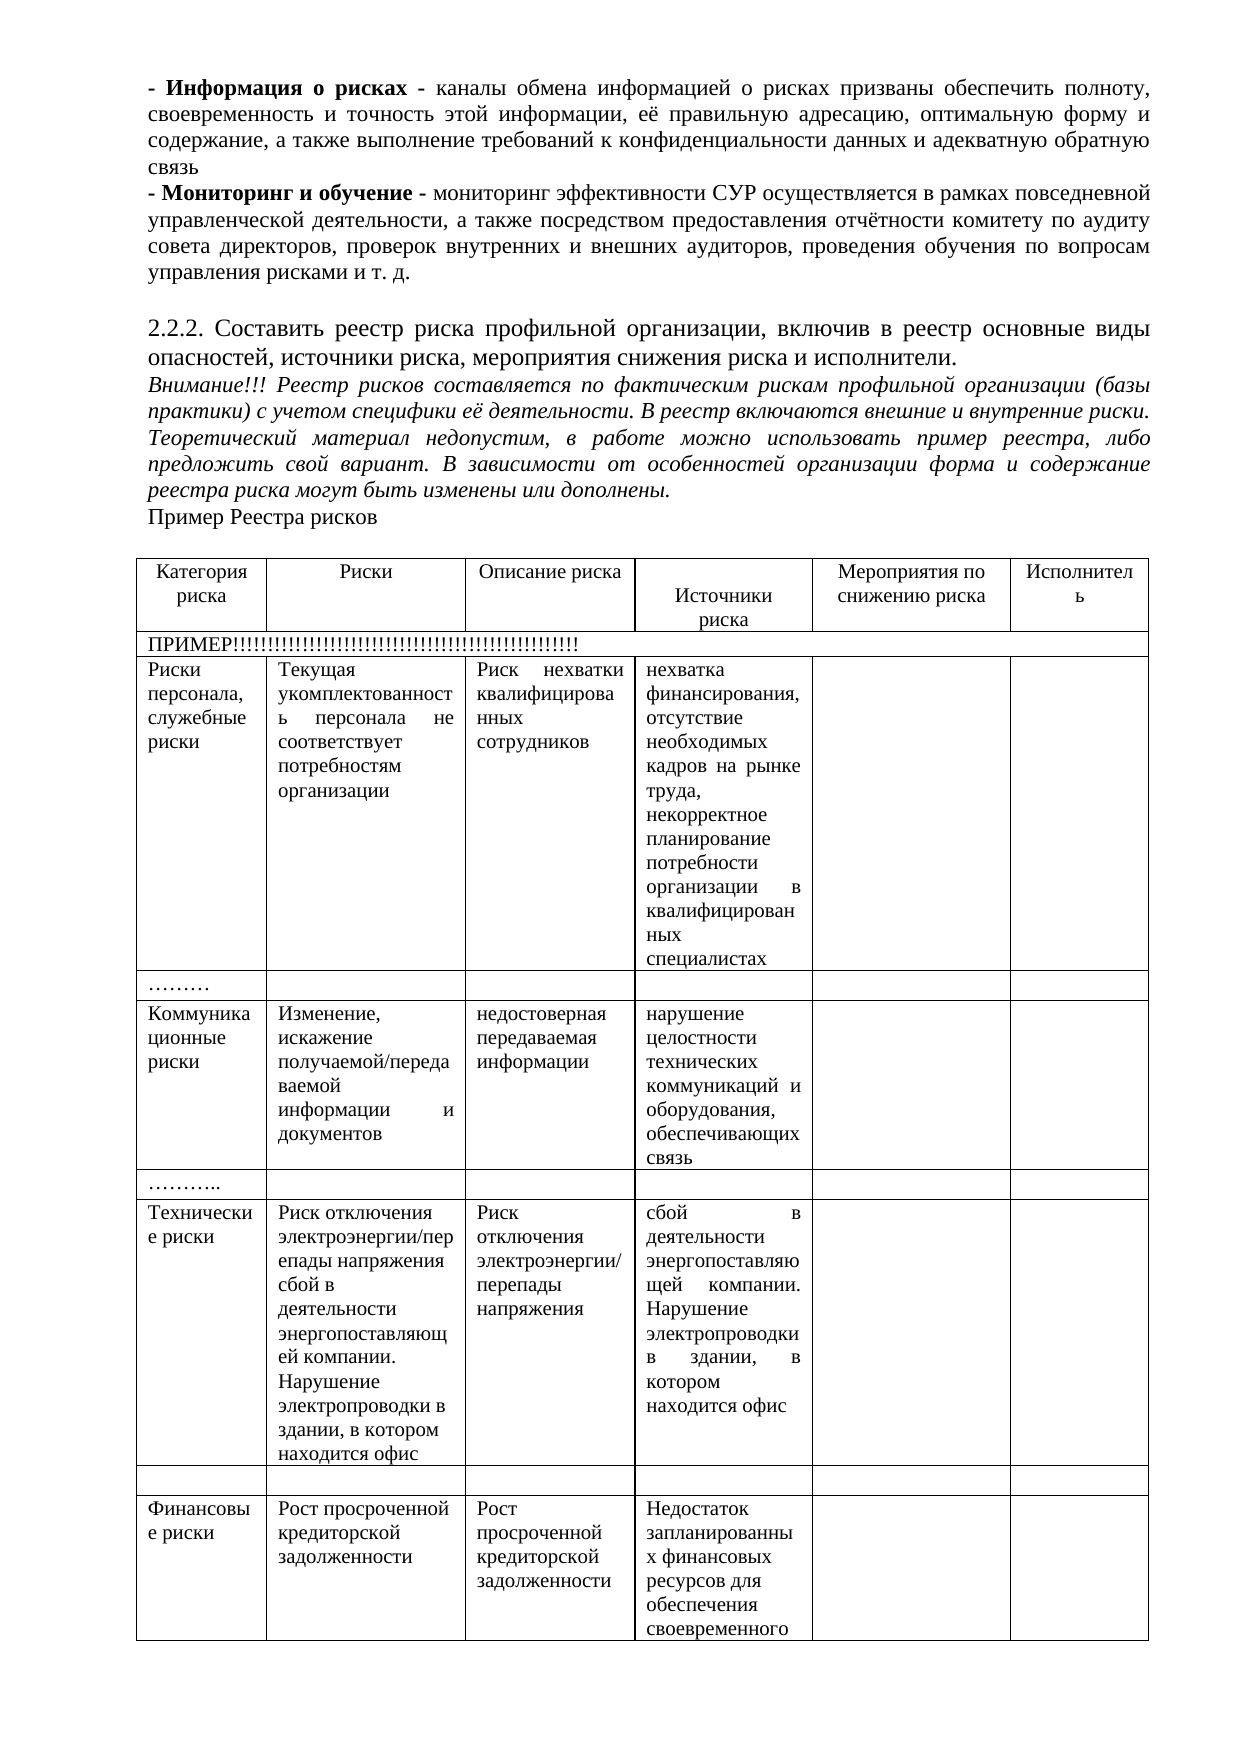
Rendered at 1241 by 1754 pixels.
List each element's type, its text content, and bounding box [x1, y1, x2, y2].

text Внимание!!! Реестр рисков составляется по фактическим рискам профильной организации (базы практики) с учетом специфики её деятельности. В реестр включаются внешние и внутренние риски. Теоретический материал недопустим, в работе можно использовать пример реестра, либо предложить свой вариант. В зависимости от особенностей организации форма и содержание реестра риска могут быть изменены или дополнены. [148, 371, 1152, 503]
table_cell [466, 1466, 634, 1494]
table_cell [137, 1466, 266, 1494]
table_cell Коммуникационные риски [137, 1001, 266, 1169]
table_cell [813, 1496, 1010, 1640]
table_header Источники риска [636, 559, 812, 631]
table_cell [1011, 1170, 1148, 1199]
table_cell [813, 971, 1010, 1000]
table_header Мероприятия по снижению риска [813, 559, 1010, 631]
table_cell Технические риски [137, 1200, 266, 1465]
table_cell [813, 1170, 1010, 1199]
text - Мониторинг и обучение - мониторинг эффективности СУР осуществляется в рамках повседневной управленческой деятельности, а также посредством предоставления отчётности комитету по аудиту совета директоров, проверок внутренних и внешних аудиторов, проведения обучения по вопросам управления рисками и т. д. [148, 179, 1152, 285]
table_cell Финансовые риски [137, 1496, 266, 1640]
table_header Описание риска [466, 559, 634, 631]
table_cell ……….. [137, 1170, 266, 1199]
table_cell Риск нехватки квалифицированных сотрудников [466, 657, 634, 970]
text Пример Реестра рисков [148, 503, 1152, 529]
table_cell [466, 1496, 634, 1640]
table_cell Риск отключения электроэнергии/перепады напряжения [466, 1200, 634, 1465]
table_cell недостоверная передаваемая информации [466, 1001, 634, 1169]
table_cell [1011, 971, 1148, 1000]
table_cell нарушение целостности технических коммуникаций и оборудования, обеспечивающих связь [636, 1001, 812, 1169]
table_cell [1011, 1496, 1148, 1640]
table_cell [636, 1466, 812, 1494]
table_cell Изменение, искажение получаемой/передаваемой информации и документов [267, 1001, 465, 1169]
table_cell [267, 1170, 465, 1199]
table_cell [813, 1200, 1010, 1465]
table_cell [466, 1170, 634, 1199]
table_cell [1011, 1001, 1148, 1169]
text - Информация о рисках - каналы обмена информацией о рисках призваны обеспечить полноту, своевременность и точность этой информации, её правильную адресацию, оптимальную форму и содержание, а также выполнение требований к конфиденциальности данных и адекватную обратную связь [148, 74, 1152, 179]
table_cell [1011, 1466, 1148, 1494]
table_cell [267, 1466, 465, 1494]
table_cell [636, 1170, 812, 1199]
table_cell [636, 1496, 812, 1640]
table_cell [1011, 657, 1148, 970]
table_cell [466, 971, 634, 1000]
table_cell [813, 1466, 1010, 1494]
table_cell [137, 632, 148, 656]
table_cell нехватка финансирования, отсутствие необходимых кадров на рынке труда, некорректное планирование потребности организации в квалифицированных специалистах [636, 657, 812, 970]
table_cell [1011, 1200, 1148, 1465]
table_cell [636, 971, 812, 1000]
text 2.2.2. Составить реестр риска профильной организации, включив в реестр основные виды опасностей, источники риска, мероприятия снижения риска и исполнители. [148, 313, 1152, 371]
table_cell Риск отключения электроэнергии/перепады напряжения сбой в деятельности энергопоставляющей компании. Нарушение электропроводки в здании, в котором находится офис [267, 1200, 465, 1465]
table_header Риски [267, 559, 465, 631]
table_header Категория риска [137, 559, 266, 631]
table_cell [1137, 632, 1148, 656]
table_header Исполнитель [1011, 559, 1148, 631]
table_cell [813, 1001, 1010, 1169]
table_cell [267, 971, 465, 1000]
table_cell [267, 1496, 465, 1640]
table_cell Текущая укомплектованность персонала не соответствует потребностям организации [267, 657, 465, 970]
table_cell ……… [137, 971, 266, 1000]
table_cell сбой в деятельности энергопоставляющей компании. Нарушение электропроводки в здании, в котором находится офис [636, 1200, 812, 1465]
table_cell Риски персонала, служебные риски [137, 657, 266, 970]
table_cell [813, 657, 1010, 970]
